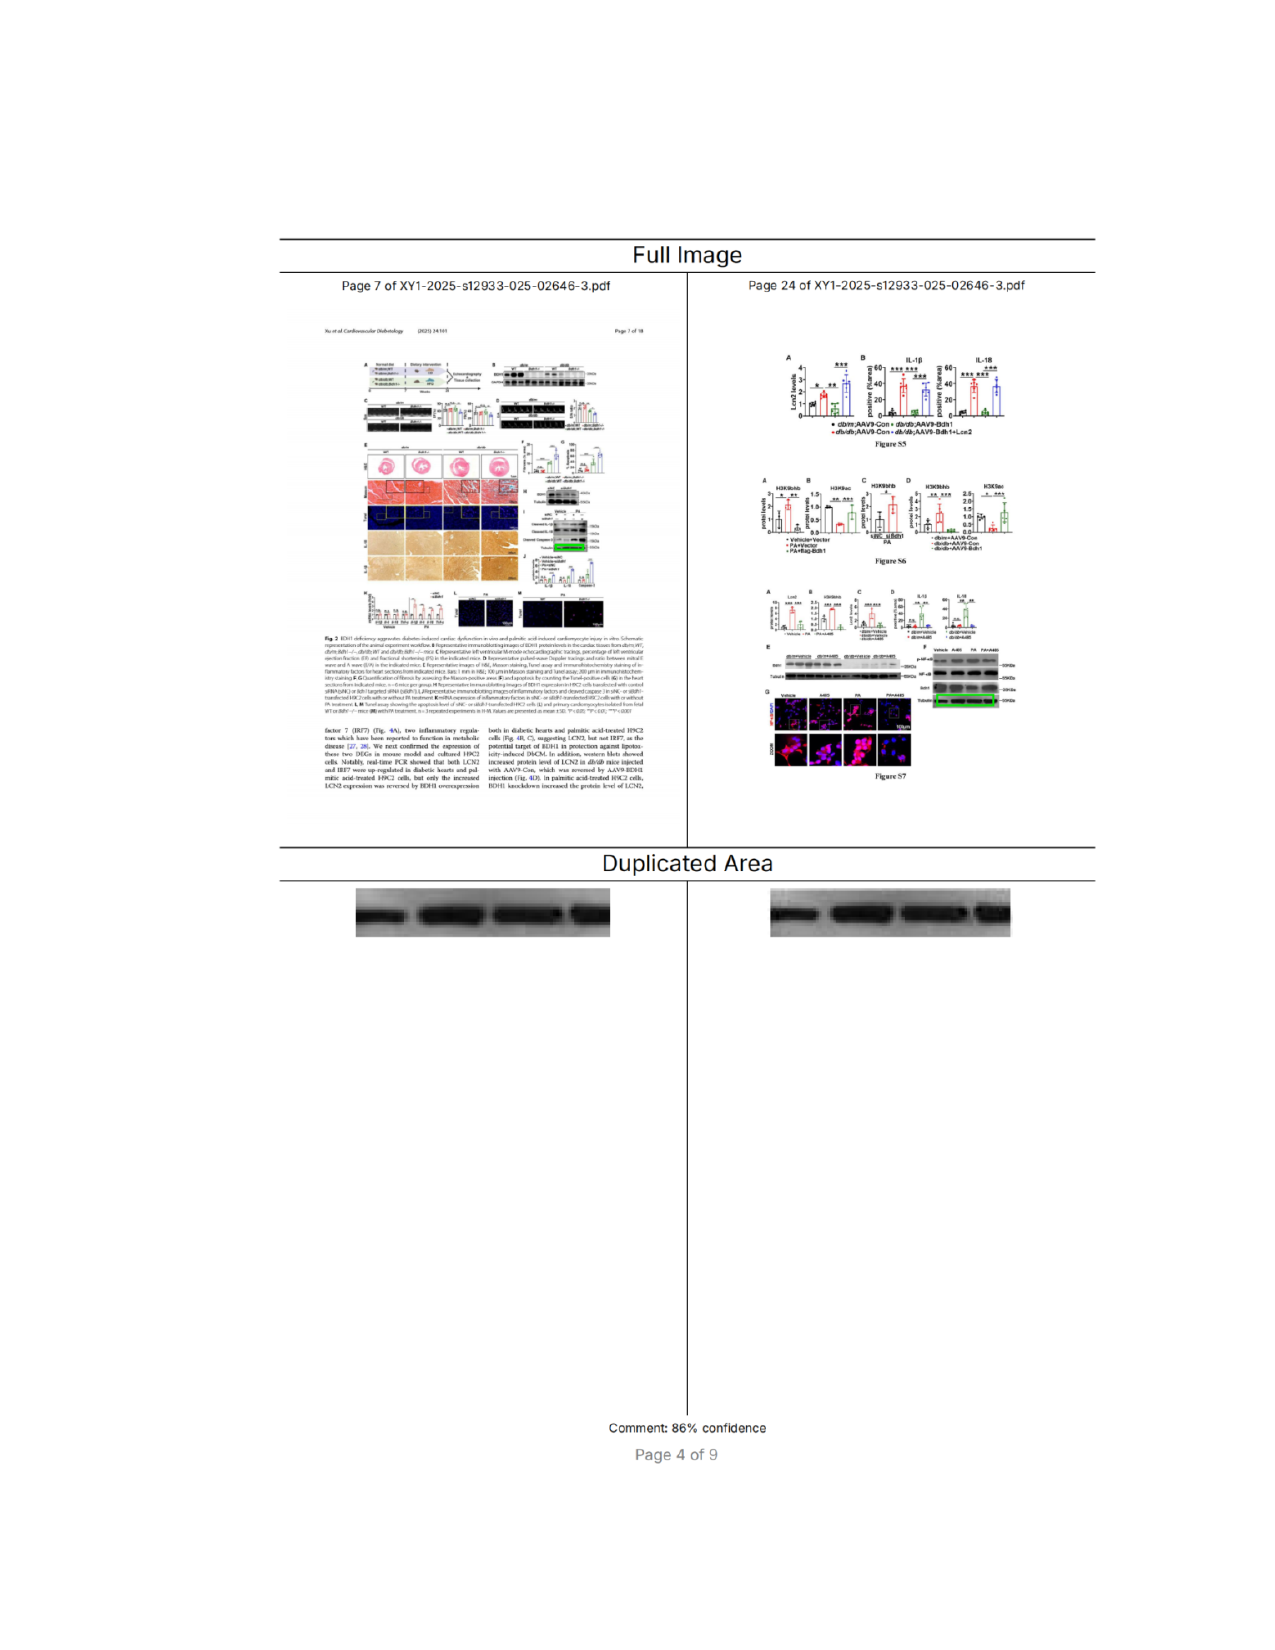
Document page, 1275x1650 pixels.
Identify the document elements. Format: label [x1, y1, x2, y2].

picture [237, 196, 1138, 1470]
